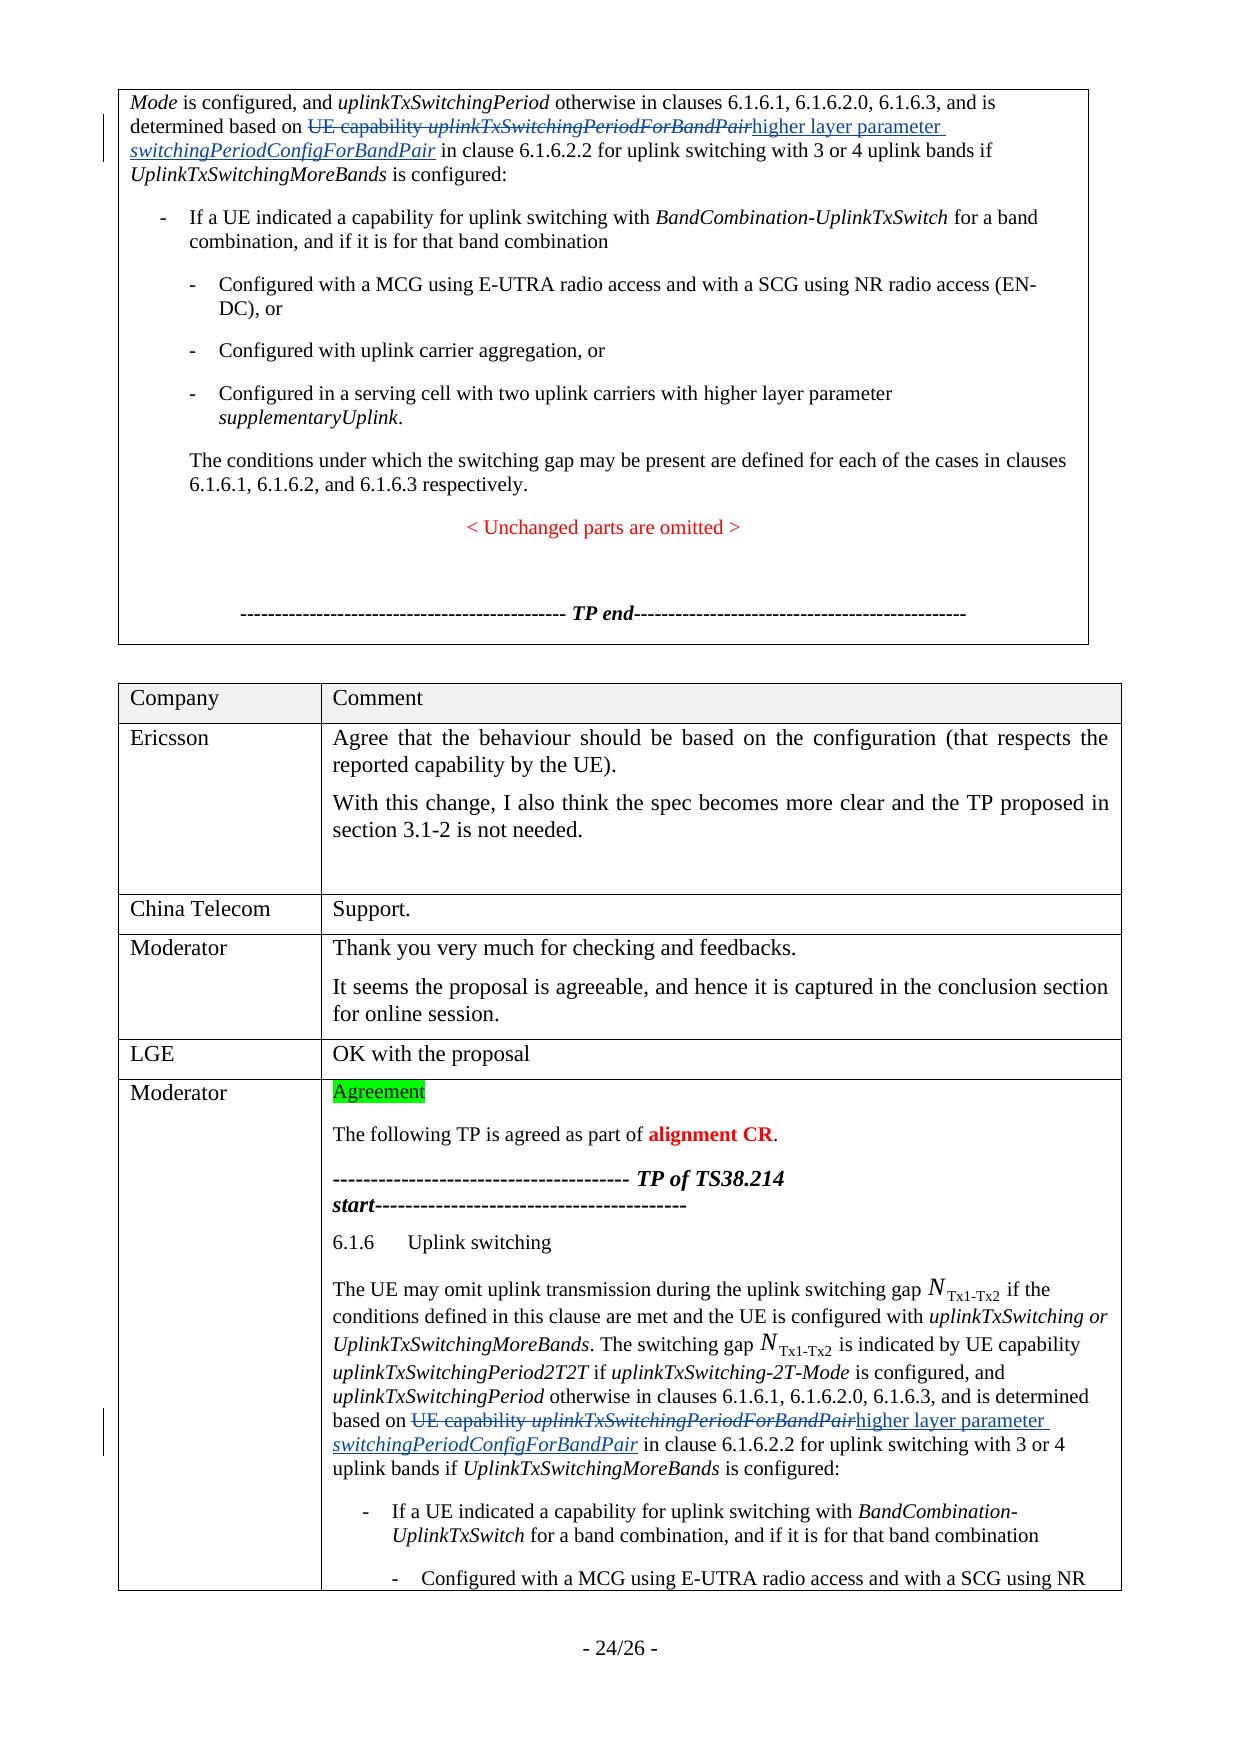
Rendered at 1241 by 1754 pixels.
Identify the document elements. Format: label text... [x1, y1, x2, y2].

table_cell Moderator [119, 1080, 321, 1590]
table_cell Support. [322, 895, 1121, 933]
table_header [119, 90, 1088, 643]
table_header Company [119, 684, 321, 723]
table_cell LGE [119, 1040, 321, 1078]
table_cell Thank you very much for checking and feedbacks. It seems the proposal is agreeable, and hence it is captured in the conclusion section for online session. [322, 935, 1121, 1038]
table_cell China Telecom [119, 895, 321, 933]
table_cell OK with the proposal [322, 1040, 1121, 1078]
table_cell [322, 1080, 1121, 1590]
table_cell Ericsson [119, 724, 321, 893]
table_header Comment [322, 684, 1121, 723]
table_cell Moderator [119, 935, 321, 1038]
table_cell Agree that the behaviour should be based on the configuration (that respects the reported capability by the UE). With this change, I also think the spec becomes more clear and the TP proposed in section 3.1-2 is not needed. [322, 724, 1121, 893]
